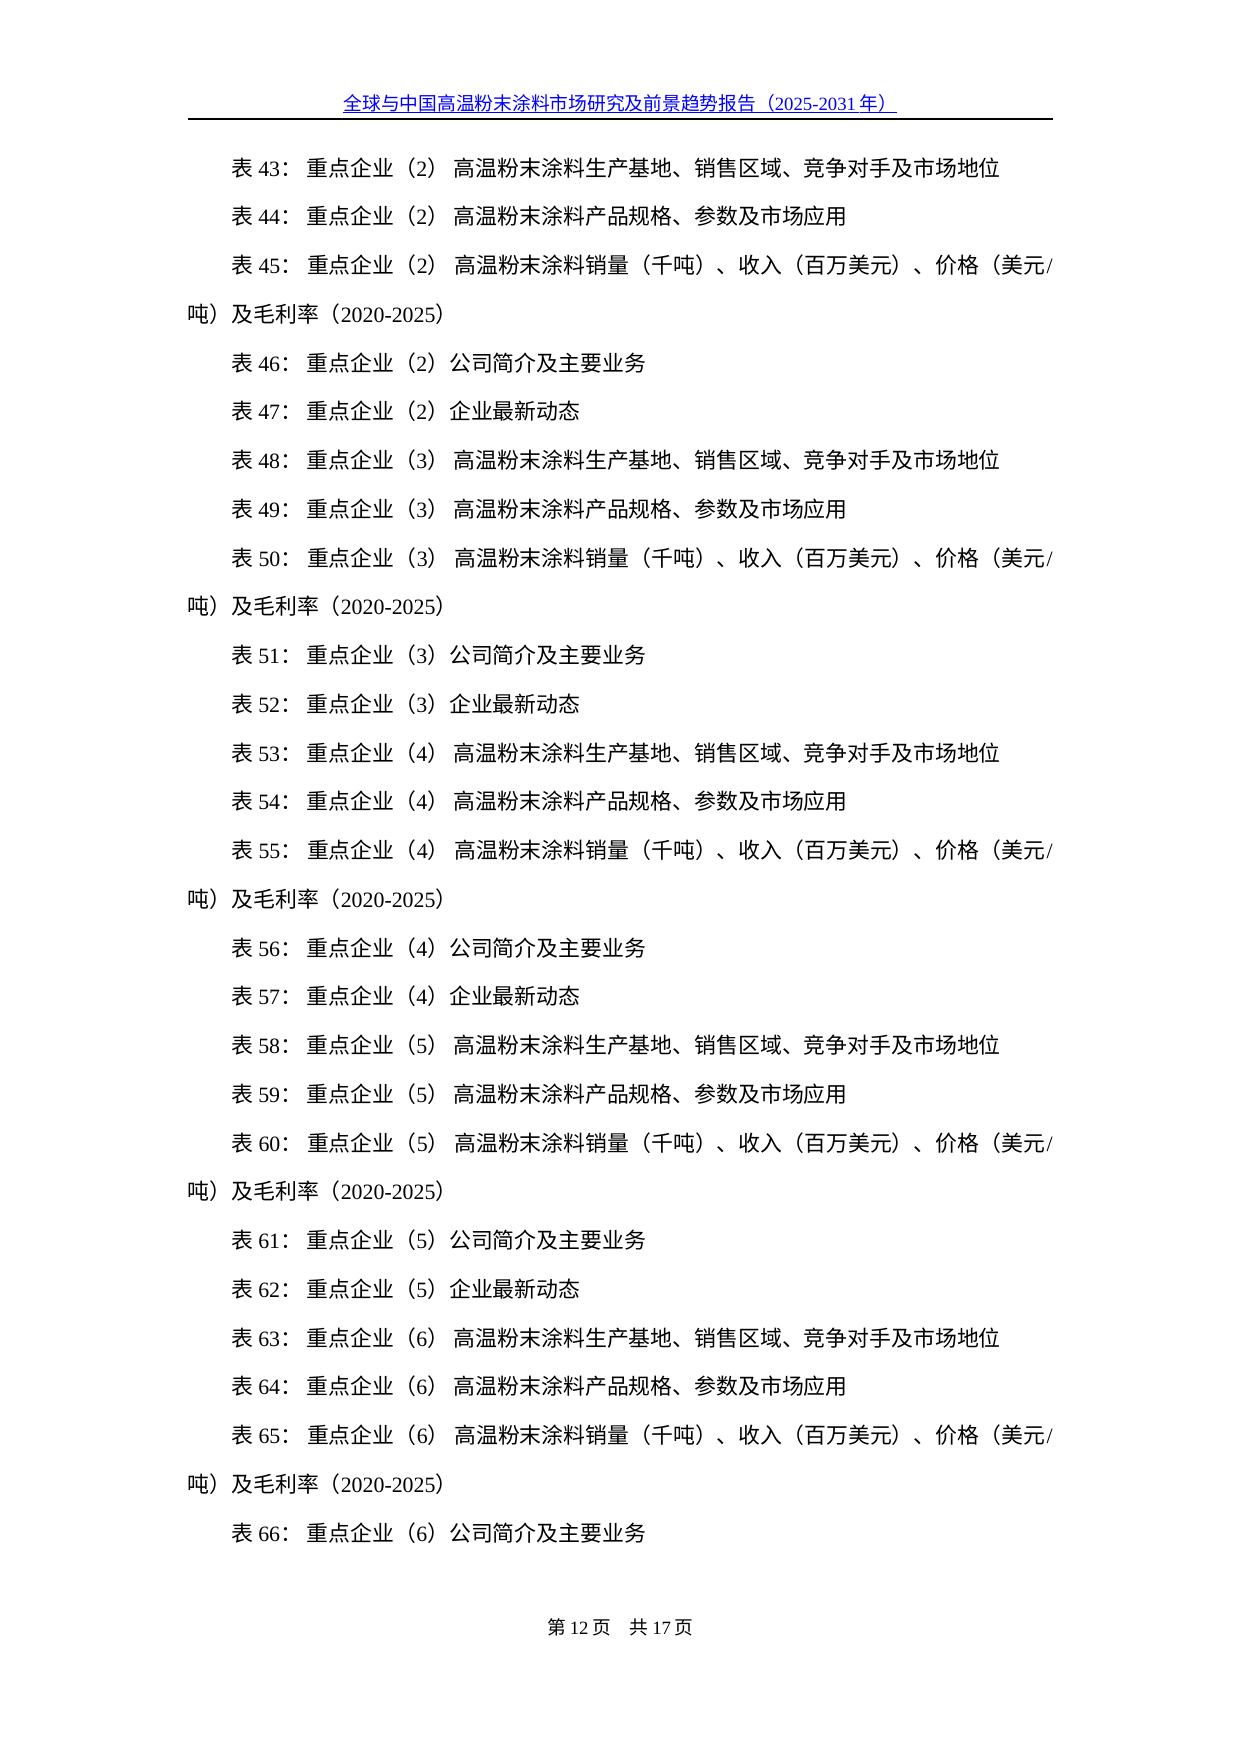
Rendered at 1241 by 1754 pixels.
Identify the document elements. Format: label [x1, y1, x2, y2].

text [187, 150, 1053, 1548]
